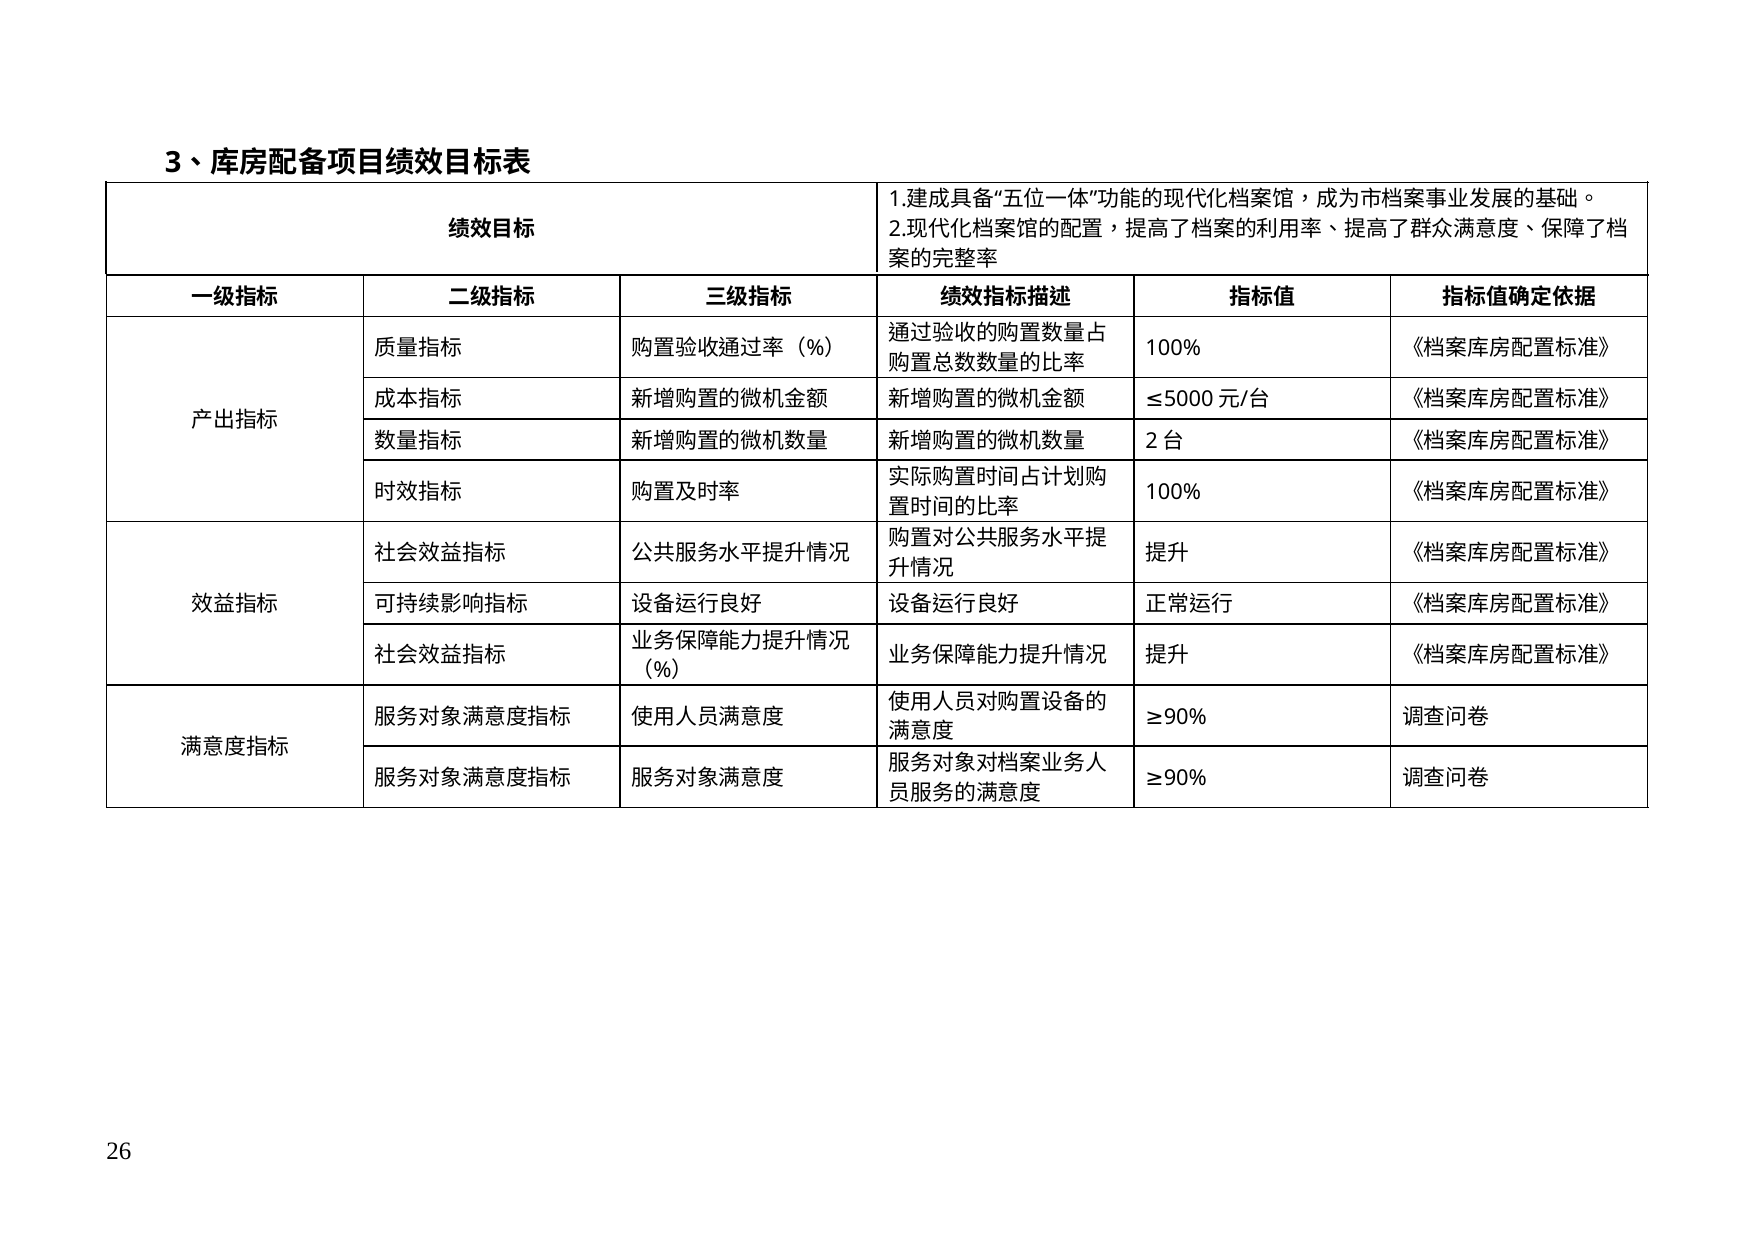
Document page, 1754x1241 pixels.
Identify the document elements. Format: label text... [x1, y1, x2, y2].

table_cell 使用人员满意度 [621, 686, 876, 745]
table_cell 实际购置时间占计划购置时间的比率 [878, 461, 1133, 521]
table_cell 调查问卷 [1391, 686, 1647, 745]
table_cell 新增购置的微机数量 [621, 420, 876, 459]
table_cell 提升 [1135, 522, 1390, 582]
table_cell 购置及时率 [621, 461, 876, 521]
table_cell 100% [1135, 317, 1390, 377]
table_cell 购置验收通过率（%） [621, 317, 876, 377]
table_cell 服务对象对档案业务人员服务的满意度 [878, 747, 1133, 806]
table_cell 《档案库房配置标准》 [1391, 461, 1647, 521]
table_cell 满意度指标 [107, 686, 363, 806]
table_cell 购置对公共服务水平提升情况 [878, 522, 1133, 582]
table_header 一级指标 [107, 276, 363, 316]
table_cell ≥90% [1135, 747, 1390, 806]
table_cell 《档案库房配置标准》 [1391, 583, 1647, 623]
table_cell 服务对象满意度 [621, 747, 876, 806]
table_cell 调查问卷 [1391, 747, 1647, 806]
table_cell 成本指标 [364, 378, 619, 418]
table_cell 社会效益指标 [364, 625, 619, 684]
table_cell 设备运行良好 [878, 583, 1133, 623]
table_cell 社会效益指标 [364, 522, 619, 582]
table_cell 效益指标 [107, 522, 363, 684]
table_cell 新增购置的微机数量 [878, 420, 1133, 459]
table_cell 业务保障能力提升情况 [878, 625, 1133, 684]
table_cell 服务对象满意度指标 [364, 686, 619, 745]
table_cell 数量指标 [364, 420, 619, 459]
table_cell 《档案库房配置标准》 [1391, 522, 1647, 582]
table_header 指标值 [1135, 276, 1390, 316]
table_cell 新增购置的微机金额 [878, 378, 1133, 418]
table_cell 可持续影响指标 [364, 583, 619, 623]
table_cell 《档案库房配置标准》 [1391, 378, 1647, 418]
table_cell 服务对象满意度指标 [364, 747, 619, 806]
table_header 三级指标 [621, 276, 876, 316]
table_cell 时效指标 [364, 461, 619, 521]
table_header 二级指标 [364, 276, 619, 316]
table_cell 通过验收的购置数量占购置总数数量的比率 [878, 317, 1133, 377]
table_cell 设备运行良好 [621, 583, 876, 623]
table_header 指标值确定依据 [1391, 276, 1647, 316]
table_cell ≥90% [1135, 686, 1390, 745]
table_cell 产出指标 [107, 317, 363, 521]
table_cell 2台 [1135, 420, 1390, 459]
table_cell 使用人员对购置设备的满意度 [878, 686, 1133, 745]
table_cell 质量指标 [364, 317, 619, 377]
table_cell 新增购置的微机金额 [621, 378, 876, 418]
table_cell 100% [1135, 461, 1390, 521]
text 3、库房配备项目绩效目标表 [106, 142, 1648, 181]
table_cell 《档案库房配置标准》 [1391, 420, 1647, 459]
table_cell 业务保障能力提升情况（%） [621, 625, 876, 684]
table_cell 公共服务水平提升情况 [621, 522, 876, 582]
table_header 1.建成具备“五位一体”功能的现代化档案馆，成为市档案事业发展的基础。 2.现代化档案馆的配置，提高了档案的利用率、提高了群众满意度、保障了档案的完整率 [878, 183, 1647, 272]
table_cell 《档案库房配置标准》 [1391, 317, 1647, 377]
table_cell 正常运行 [1135, 583, 1390, 623]
table_cell ≤5000元/台 [1135, 378, 1390, 418]
table_header 绩效目标 [107, 183, 876, 272]
table_header 绩效指标描述 [878, 276, 1133, 316]
table_cell 提升 [1135, 625, 1390, 684]
table_cell 《档案库房配置标准》 [1391, 625, 1647, 684]
